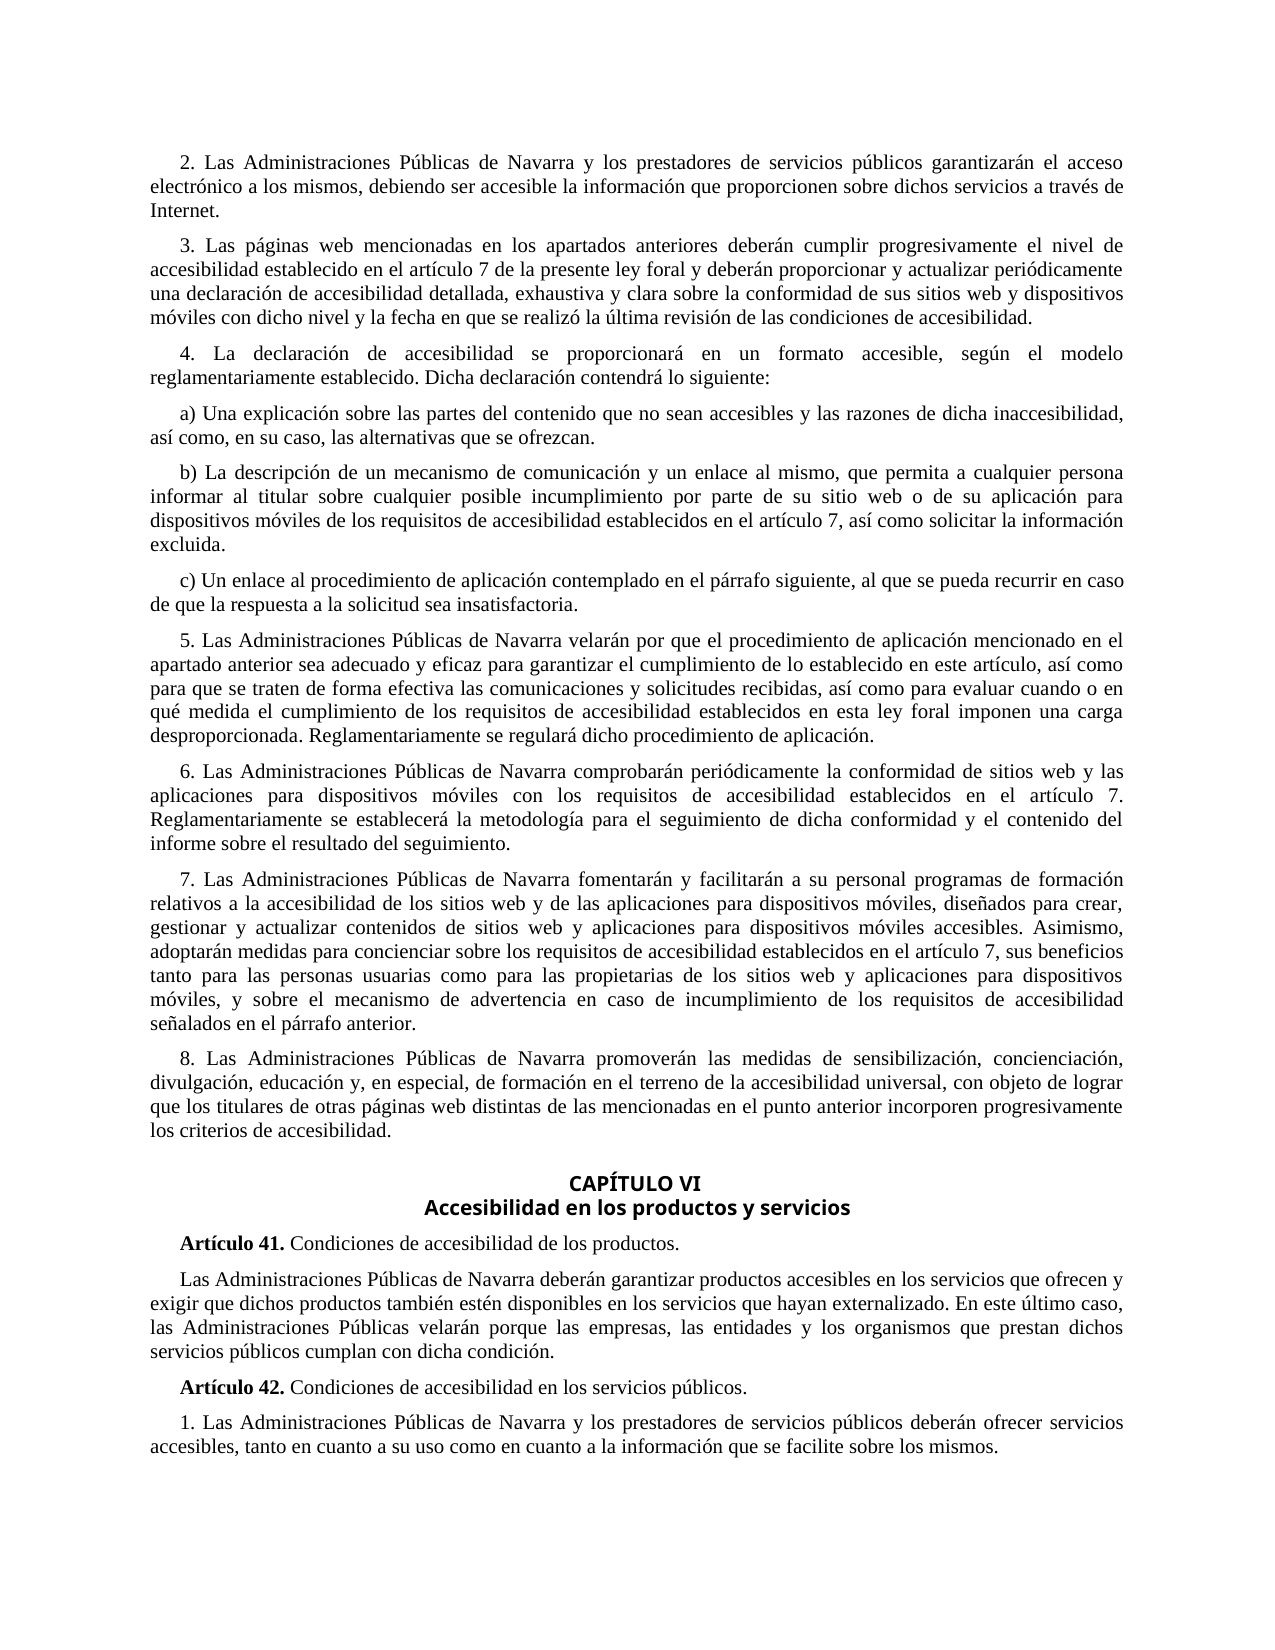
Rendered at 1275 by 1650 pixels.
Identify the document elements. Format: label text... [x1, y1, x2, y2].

text c) Un enlace al procedimiento de aplicación contemplado en el párrafo siguiente, al que se pueda recurrir en caso de que la respuesta a la solicitud sea insatisfactoria. [150, 568, 1125, 616]
text 3. Las páginas web mencionadas en los apartados anteriores deberán cumplir progresivamente el nivel de accesibilidad establecido en el artículo 7 de la presente ley foral y deberán proporcionar y actualizar periódicamente una declaración de accesibilidad detallada, exhaustiva y clara sobre la conformidad de sus sitios web y dispositivos móviles con dicho nivel y la fecha en que se realizó la última revisión de las condiciones de accesibilidad. [150, 234, 1125, 329]
text a) Una explicación sobre las partes del contenido que no sean accesibles y las razones de dicha inaccesibilidad, así como, en su caso, las alternativas que se ofrezcan. [150, 401, 1125, 449]
text 6. Las Administraciones Públicas de Navarra comprobarán periódicamente la conformidad de sitios web y las aplicaciones para dispositivos móviles con los requisitos de accesibilidad establecidos en el artículo 7. Reglamentariamente se establecerá la metodología para el seguimiento de dicha conformidad y el contenido del informe sobre el resultado del seguimiento. [150, 759, 1125, 855]
text CAPÍTULO VI Accesibilidad en los productos y servicios [150, 1172, 1125, 1220]
text 7. Las Administraciones Públicas de Navarra fomentarán y facilitarán a su personal programas de formación relativos a la accesibilidad de los sitios web y de las aplicaciones para dispositivos móviles, diseñados para crear, gestionar y actualizar contenidos de sitios web y aplicaciones para dispositivos móviles accesibles. Asimismo, adoptarán medidas para concienciar sobre los requisitos de accesibilidad establecidos en el artículo 7, sus beneficios tanto para las personas usuarias como para las propietarias de los sitios web y aplicaciones para dispositivos móviles, y sobre el mecanismo de advertencia en caso de incumplimiento de los requisitos de accesibilidad señalados en el párrafo anterior. [150, 867, 1125, 1035]
text Artículo 42. Condiciones de accesibilidad en los servicios públicos. [150, 1375, 1125, 1399]
text Artículo 41. Condiciones de accesibilidad de los productos. [150, 1232, 1125, 1256]
text 1. Las Administraciones Públicas de Navarra y los prestadores de servicios públicos deberán ofrecer servicios accesibles, tanto en cuanto a su uso como en cuanto a la información que se facilite sobre los mismos. [150, 1411, 1125, 1458]
text 2. Las Administraciones Públicas de Navarra y los prestadores de servicios públicos garantizarán el acceso electrónico a los mismos, debiendo ser accesible la información que proporcionen sobre dichos servicios a través de Internet. [150, 150, 1125, 222]
text 5. Las Administraciones Públicas de Navarra velarán por que el procedimiento de aplicación mencionado en el apartado anterior sea adecuado y eficaz para garantizar el cumplimiento de lo establecido en este artículo, así como para que se traten de forma efectiva las comunicaciones y solicitudes recibidas, así como para evaluar cuando o en qué medida el cumplimiento de los requisitos de accesibilidad establecidos en esta ley foral imponen una carga desproporcionada. Reglamentariamente se regulará dicho procedimiento de aplicación. [150, 628, 1125, 748]
text b) La descripción de un mecanismo de comunicación y un enlace al mismo, que permita a cualquier persona informar al titular sobre cualquier posible incumplimiento por parte de su sitio web o de su aplicación para dispositivos móviles de los requisitos de accesibilidad establecidos en el artículo 7, así como solicitar la información excluida. [150, 461, 1125, 556]
text 8. Las Administraciones Públicas de Navarra promoverán las medidas de sensibilización, concienciación, divulgación, educación y, en especial, de formación en el terreno de la accesibilidad universal, con objeto de lograr que los titulares de otras páginas web distintas de las mencionadas en el punto anterior incorporen progresivamente los criterios de accesibilidad. [150, 1047, 1125, 1142]
text 4. La declaración de accesibilidad se proporcionará en un formato accesible, según el modelo reglamentariamente establecido. Dicha declaración contendrá lo siguiente: [150, 341, 1125, 389]
text Las Administraciones Públicas de Navarra deberán garantizar productos accesibles en los servicios que ofrecen y exigir que dichos productos también estén disponibles en los servicios que hayan externalizado. En este último caso, las Administraciones Públicas velarán porque las empresas, las entidades y los organismos que prestan dichos servicios públicos cumplan con dicha condición. [150, 1267, 1125, 1363]
